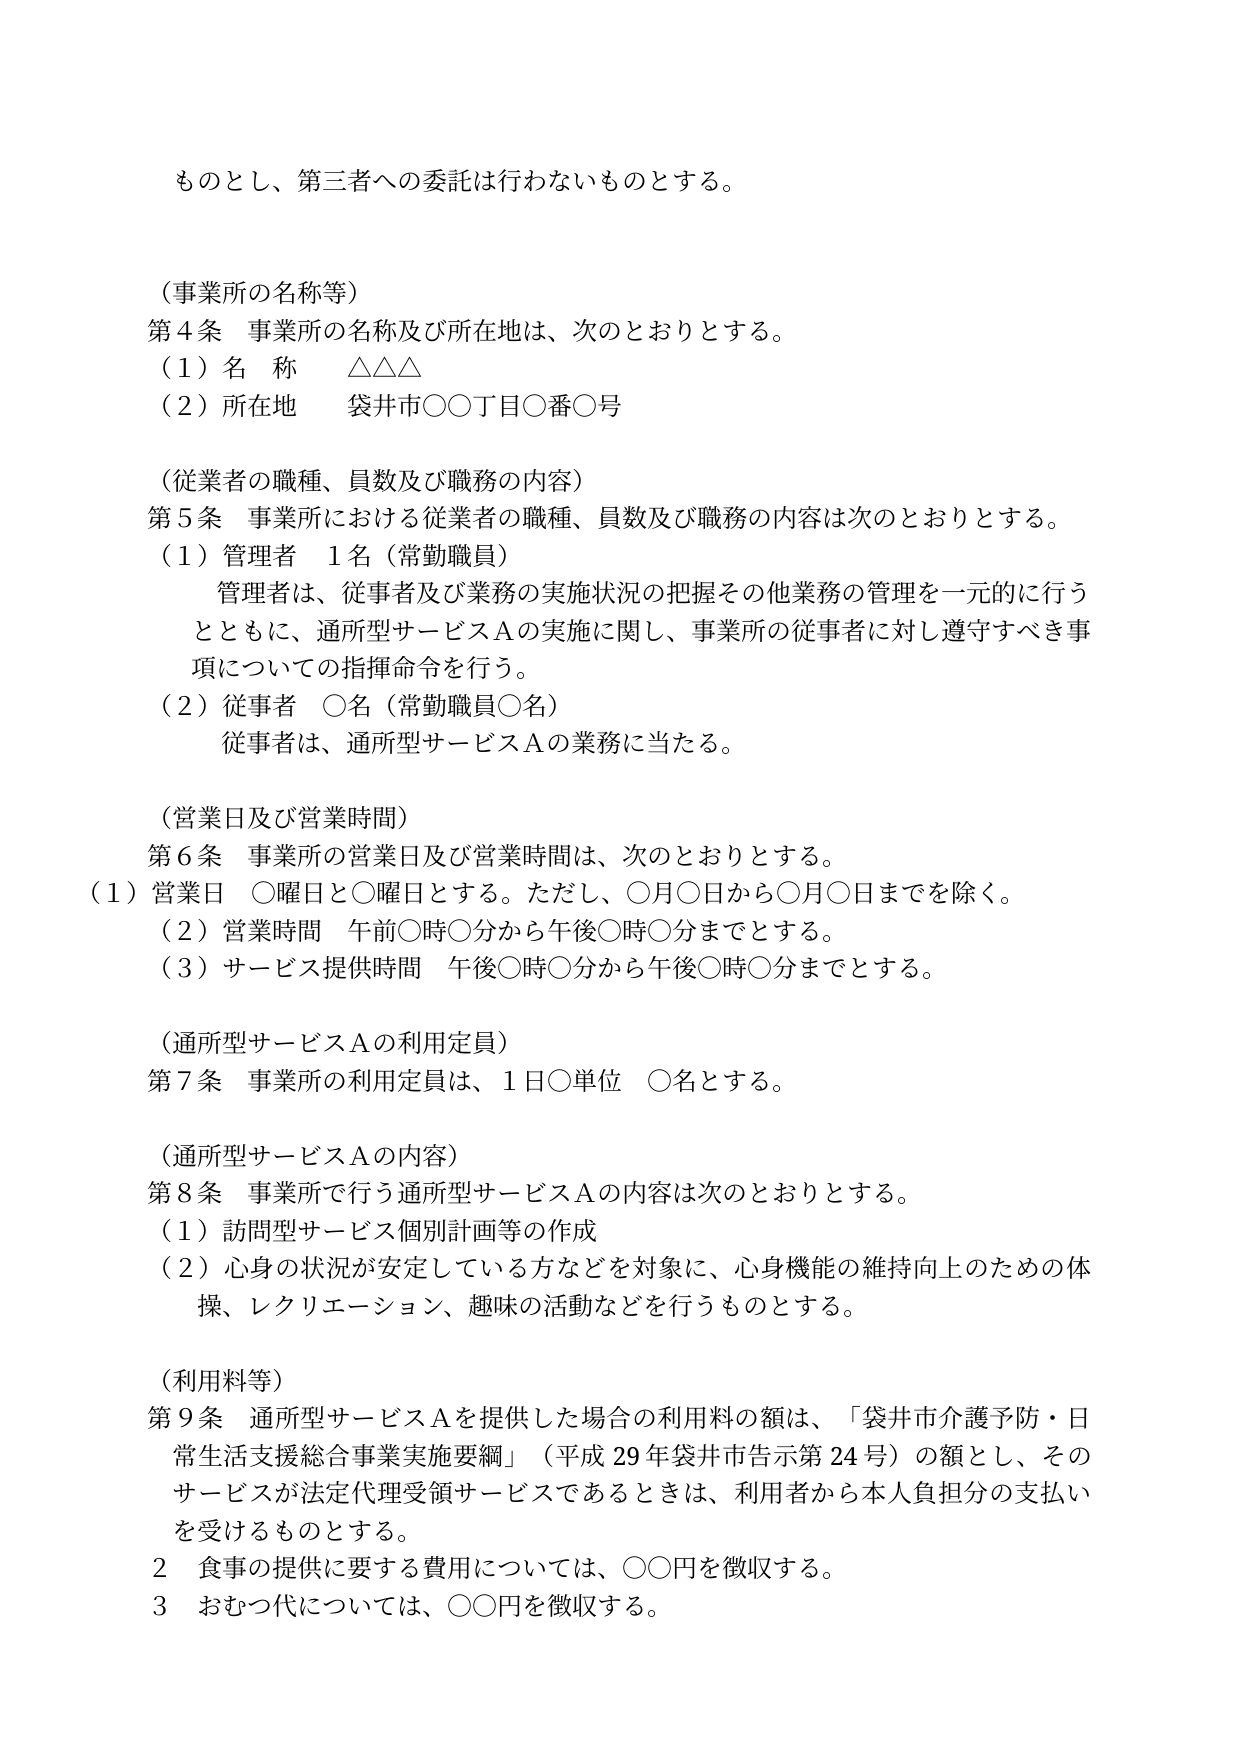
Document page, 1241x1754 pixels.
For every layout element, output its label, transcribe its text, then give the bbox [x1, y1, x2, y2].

text （２）所在地 袋井市○○丁目○番○号 [148, 386, 1092, 423]
text （従業者の職種、員数及び職務の内容） [148, 461, 1092, 498]
text （２）心身の状況が安定している方などを対象に、心身機能の維持向上のための体操、レクリエーション、趣味の活動などを行うものとする。 [148, 1248, 1092, 1323]
text （通所型サービスＡの利用定員） [148, 1023, 1092, 1061]
text 第８条 事業所で行う通所型サービスＡの内容は次のとおりとする。 [148, 1173, 1092, 1211]
text （２）営業時間 午前○時○分から午後○時○分までとする。 [148, 911, 1092, 948]
text 従事者は、通所型サービスＡの業務に当たる。 [173, 723, 1092, 761]
text 管理者は、従事者及び業務の実施状況の把握その他業務の管理を一元的に行うとともに、通所型サービスＡの実施に関し、事業所の従事者に対し遵守すべき事項についての指揮命令を行う。 [191, 573, 1092, 686]
text ３ おむつ代については、○○円を徴収する。 [148, 1586, 1092, 1623]
text 第５条 事業所における従業者の職種、員数及び職務の内容は次のとおりとする。 [148, 498, 1092, 536]
text 第４条 事業所の名称及び所在地は、次のとおりとする。 [148, 311, 1092, 348]
text （１）訪問型サービス個別計画等の作成 [148, 1211, 1092, 1248]
text 第９条 通所型サービスＡを提供した場合の利用料の額は、「袋井市介護予防・日常生活支援総合事業実施要綱」（平成29年袋井市告示第24号）の額とし、そのサービスが法定代理受領サービスであるときは、利用者から本人負担分の支払いを受けるものとする。 [148, 1398, 1092, 1548]
text 第６条 事業所の営業日及び営業時間は、次のとおりとする。 [148, 836, 1092, 873]
text （利用料等） [148, 1361, 1092, 1398]
text （３）サービス提供時間 午後○時○分から午後○時○分までとする。 [148, 948, 1092, 986]
text （１）管理者 １名（常勤職員） [148, 536, 1092, 573]
text ２ 食事の提供に要する費用については、○○円を徴収する。 [148, 1548, 1092, 1586]
text （通所型サービスＡの内容） [148, 1136, 1092, 1173]
text （営業日及び営業時間） [148, 798, 1092, 836]
text （２）従事者 ○名（常勤職員○名） [148, 686, 1092, 723]
text （１）営業日 ○曜日と○曜日とする。ただし、○月○日から○月○日までを除く。 [76, 873, 1092, 911]
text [148, 161, 1092, 198]
text （事業所の名称等） [148, 273, 1092, 311]
text 第７条 事業所の利用定員は、１日○単位 ○名とする。 [148, 1061, 1092, 1098]
text （１）名 称 △△△ [148, 348, 1092, 386]
